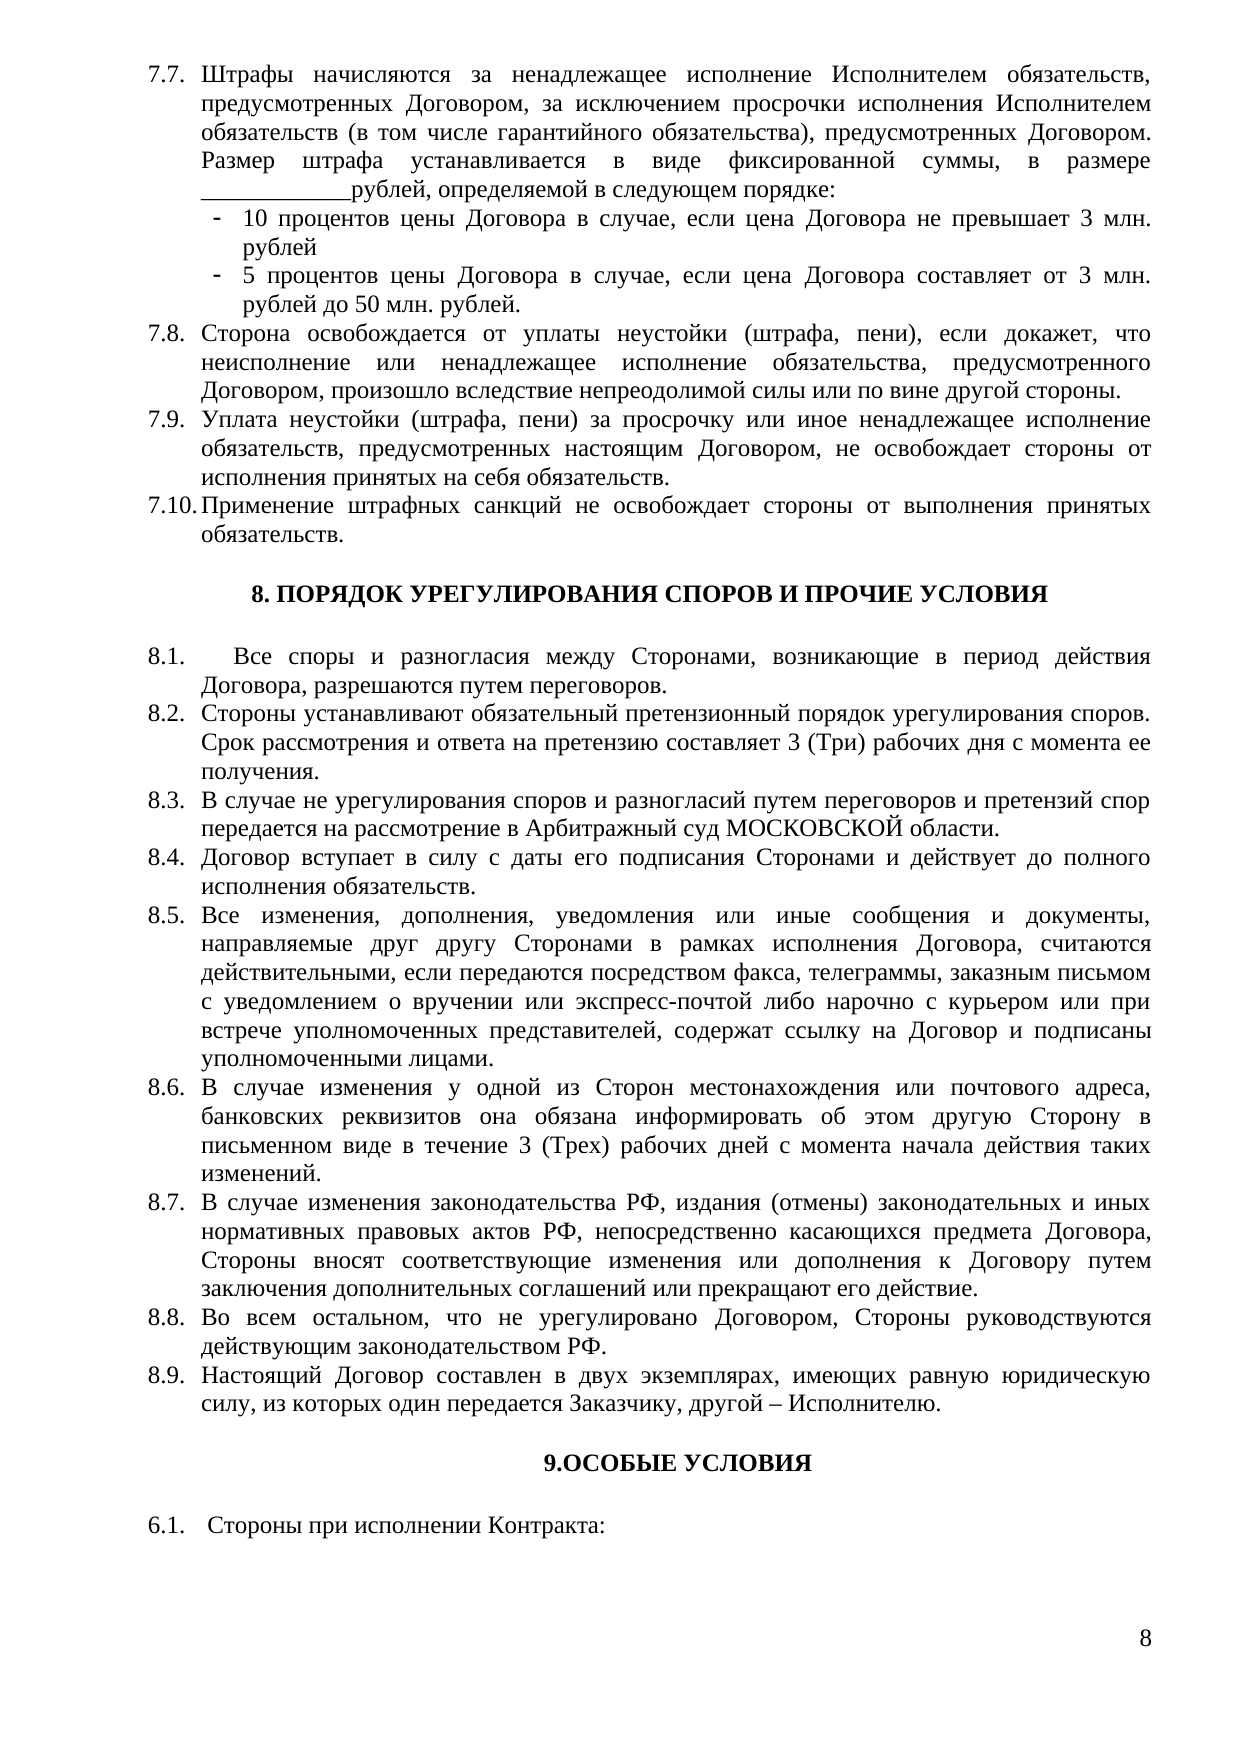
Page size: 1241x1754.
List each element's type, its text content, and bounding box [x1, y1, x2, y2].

list 5 процентов цены Договора в случае, если цена Договора составляет от 3 млн. рублей до 50 млн. рублей. [213, 260, 1152, 318]
list В случае изменения у одной из Сторон местонахождения или почтового адреса, банковских реквизитов она обязана информировать об этом другую Сторону в письменном виде в течение 3 (Трех) рабочих дней с момента начала действия таких изменений. [148, 1072, 1152, 1187]
list 10 процентов цены Договора в случае, если цена Договора не превышает 3 млн. рублей [213, 203, 1152, 260]
list Уплата неустойки (штрафа, пени) за просрочку или иное ненадлежащее исполнение обязательств, предусмотренных настоящим Договором, не освобождает стороны от исполнения принятых на себя обязательств. [148, 404, 1152, 490]
list Сторона освобождается от уплаты неустойки (штрафа, пени), если докажет, что неисполнение или ненадлежащее исполнение обязательства, предусмотренного Договором, произошло вследствие непреодолимой силы или по вине другой стороны. [148, 318, 1152, 404]
list Настоящий Договор составлен в двух экземплярах, имеющих равную юридическую силу, из которых один передается Заказчику, другой – Исполнителю. [148, 1360, 1152, 1417]
list Штрафы начисляются за ненадлежащее исполнение Исполнителем обязательств, предусмотренных Договором, за исключением просрочки исполнения Исполнителем обязательств (в том числе гарантийного обязательства), предусмотренных Договором. Размер штрафа устанавливается в виде фиксированной суммы, в размере ____________рублей, определяемой в следующем порядке: [148, 59, 1152, 203]
list Все изменения, дополнения, уведомления или иные сообщения и документы, направляемые друг другу Сторонами в рамках исполнения Договора, считаются действительными, если передаются посредством факса, телеграммы, заказным письмом с уведомлением о вручении или экспресс-почтой либо нарочно с курьером или при встрече уполномоченных представителей, содержат ссылку на Договор и подписаны уполномоченными лицами. [148, 900, 1152, 1072]
list Договор вступает в силу с даты его подписания Сторонами и действует до полного исполнения обязательств. [148, 842, 1152, 900]
list Стороны устанавливают обязательный претензионный порядок урегулирования споров. Срок рассмотрения и ответа на претензию составляет 3 (Три) рабочих дня с момента ее получения. [148, 698, 1152, 785]
list Применение штрафных санкций не освобождает стороны от выполнения принятых обязательств. [148, 490, 1152, 548]
list В случае не урегулирования споров и разногласий путем переговоров и претензий спор передается на рассмотрение в Арбитражный суд МОСКОВСКОЙ области. [148, 785, 1152, 842]
list В случае изменения законодательства РФ, издания (отмены) законодательных и иных нормативных правовых актов РФ, непосредственно касающихся предмета Договора, Стороны вносят соответствующие изменения или дополнения к Договору путем заключения дополнительных соглашений или прекращают его действие. [148, 1187, 1152, 1302]
text 8. ПОРЯДОК УРЕГУЛИРОВАНИЯ СПОРОВ И ПРОЧИЕ УСЛОВИЯ [148, 579, 1152, 608]
list Все споры и разногласия между Сторонами, возникающие в период действия Договора, разрешаются путем переговоров. [148, 641, 1152, 698]
text 9.ОСОБЫЕ УСЛОВИЯ [148, 1448, 1152, 1477]
list Во всем остальном, что не урегулировано Договором, Стороны руководствуются действующим законодательством РФ. [148, 1302, 1152, 1360]
list Стороны при исполнении Контракта: [148, 1510, 1152, 1539]
